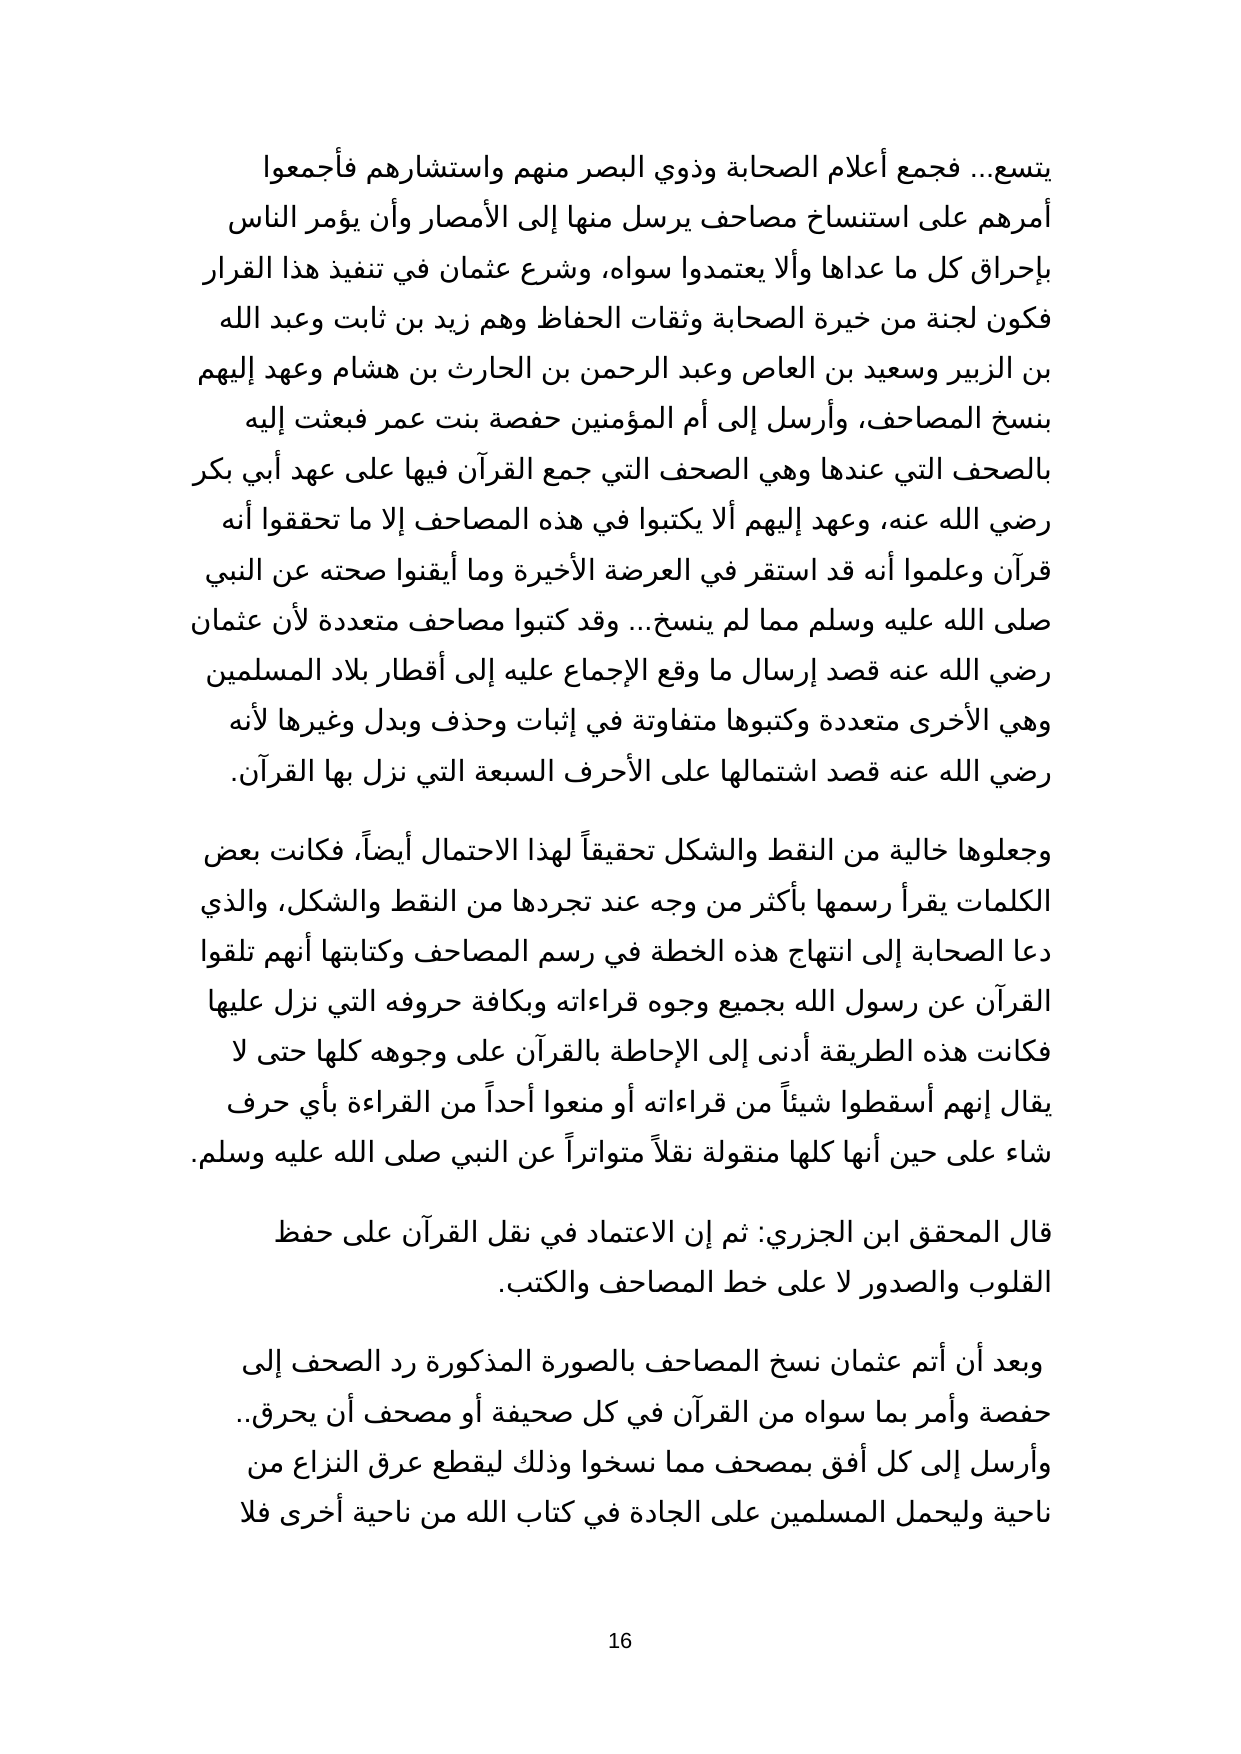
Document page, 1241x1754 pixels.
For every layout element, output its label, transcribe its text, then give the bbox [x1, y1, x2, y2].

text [187, 150, 1053, 787]
text وجعلوها خالية من النقط والشكل تحقيقاً لهذا الاحتمال أيضاً، فكانت بعض الكلمات يقرأ رسمها بأكثر من وجه عند تجردها من النقط والشكل، والذي دعا الصحابة إلى انتهاج هذه الخطة في رسم المصاحف وكتابتها أنهم تلقوا القرآن عن رسول الله بجميع وجوه قراءاته وبكافة حروفه التي نزل عليها فكانت هذه الطريقة أدنى إلى الإحاطة بالقرآن على وجوهه كلها حتى لا يقال إنهم أسقطوا شيئاً من قراءاته أو منعوا أحداً من القراءة بأي حرف شاء على حين أنها كلها منقولة نقلاً متواتراً عن النبي صلى الله عليه وسلم. [187, 833, 1053, 1169]
text قال المحقق ابن الجزري: ثم إن الاعتماد في نقل القرآن على حفظ القلوب والصدور لا على خط المصاحف والكتب. [187, 1214, 1053, 1298]
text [187, 1344, 1053, 1529]
